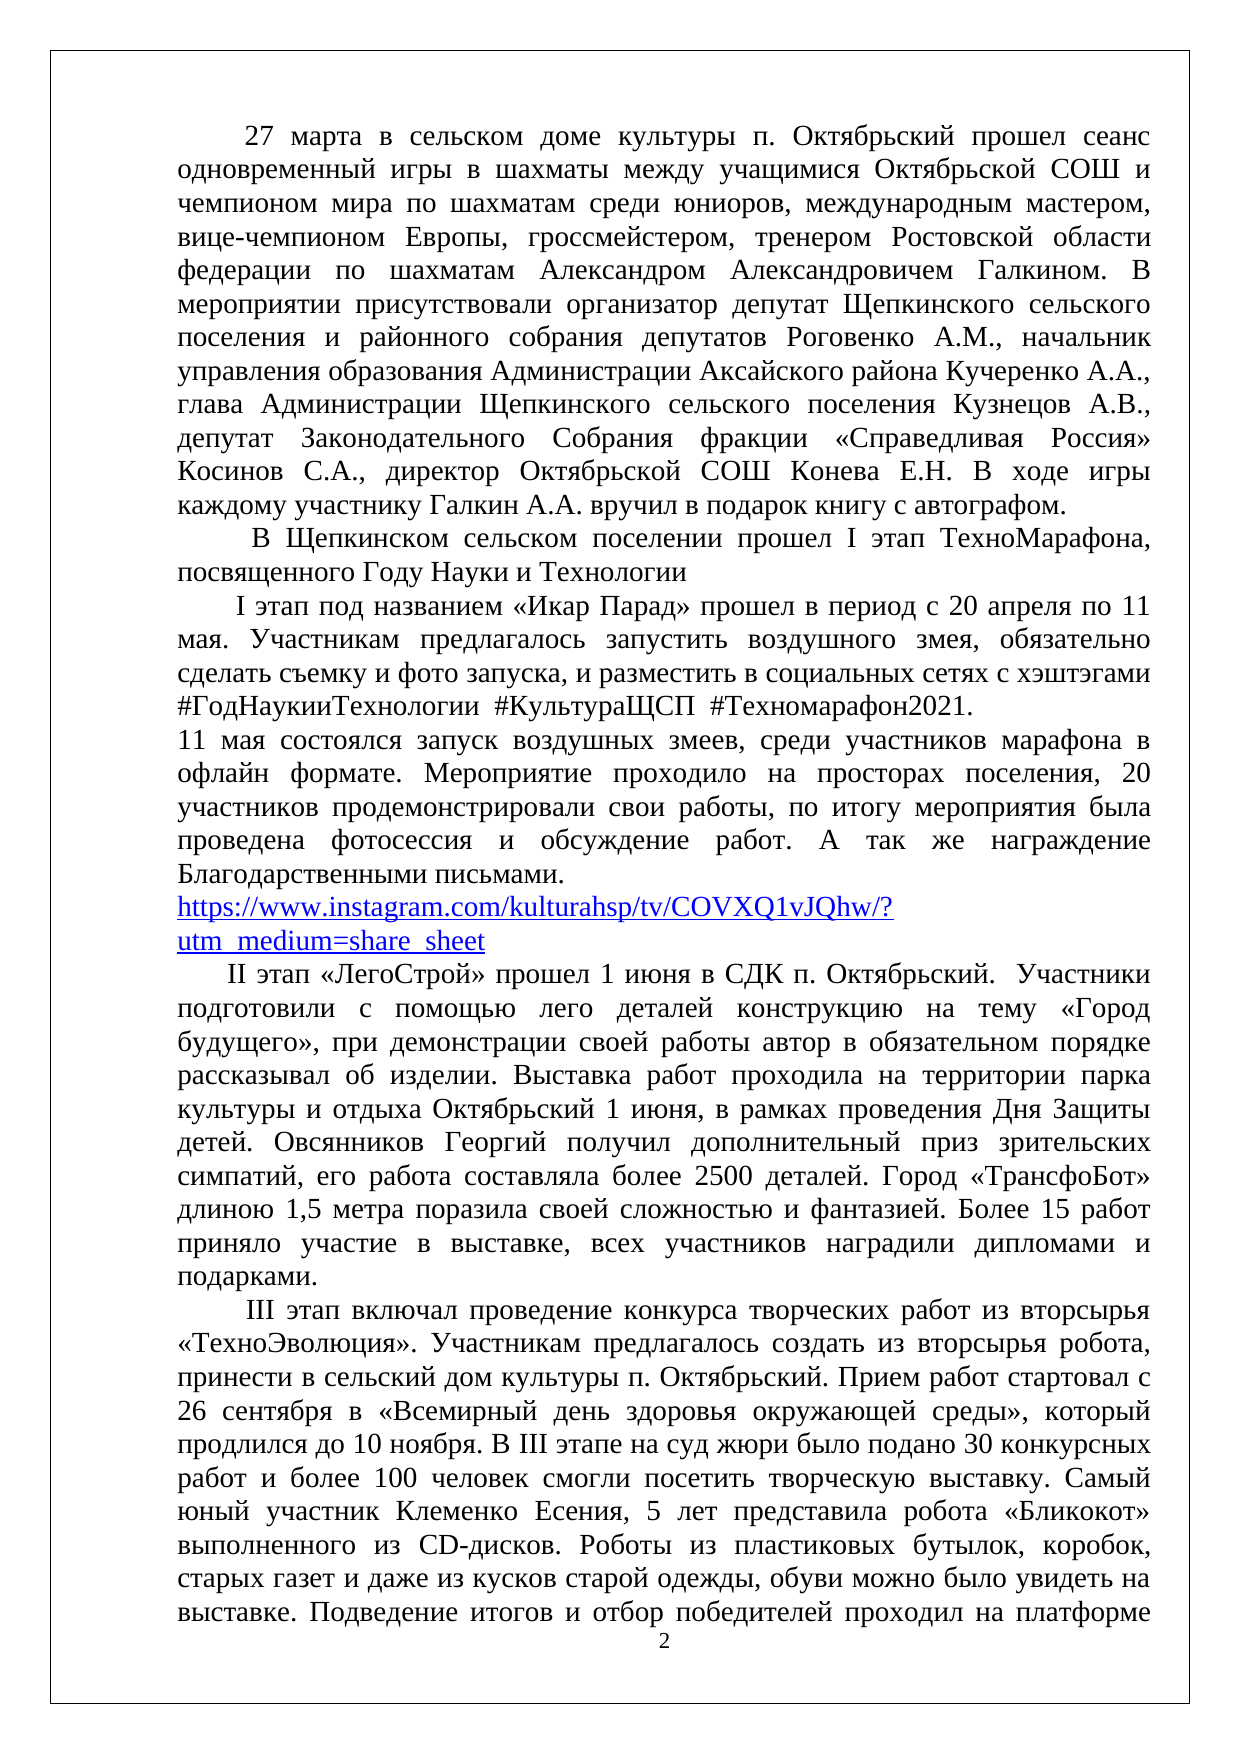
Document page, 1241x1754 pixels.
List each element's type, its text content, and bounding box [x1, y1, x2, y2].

text https://www.instagram.com/kulturahsp/tv/COVXQ1vJQhw/?utm_medium=share_sheet [177, 889, 1152, 957]
text II этап «ЛегоСтрой» прошел 1 июня в СДК п. Октябрьский. Участники подготовили с помощью лего деталей конструкцию на тему «Город будущего», при демонстрации своей работы автор в обязательном порядке рассказывал об изделии. Выставка работ проходила на территории парка культуры и отдыха Октябрьский 1 июня, в рамках проведения Дня Защиты детей. Овсянников Георгий получил дополнительный приз зрительских симпатий, его работа составляла более 2500 деталей. Город «ТрансфоБот» длиною 1,5 метра поразила своей сложностью и фантазией. Более 15 работ приняло участие в выставке, всех участников наградили дипломами и подарками. [177, 957, 1152, 1292]
text 11 мая состоялся запуск воздушных змеев, среди участников марафона в офлайн формате. Мероприятие проходило на просторах поселения, 20 участников продемонстрировали свои работы, по итогу мероприятия была проведена фотосессия и обсуждение работ. А так же награждение Благодарственными письмами. [177, 722, 1152, 889]
text В Щепкинском сельском поселении прошел I этап ТехноМарафона, посвященного Году Науки и Технологии [177, 521, 1152, 588]
text 27 марта в сельском доме культуры п. Октябрьский прошел сеанс одновременный игры в шахматы между учащимися Октябрьской СОШ и чемпионом мира по шахматам среди юниоров, международным мастером, вице-чемпионом Европы, гроссмейстером, тренером Ростовской области федерации по шахматам Александром Александровичем Галкином. В мероприятии присутствовали организатор депутат Щепкинского сельского поселения и районного собрания депутатов Роговенко А.М., начальник управления образования Администрации Аксайского района Кучеренко А.А., глава Администрации Щепкинского сельского поселения Кузнецов А.В., депутат Законодательного Собрания фракции «Справедливая Россия» Косинов С.А., директор Октябрьской СОШ Конева Е.Н. В ходе игры каждому участнику Галкин А.А. вручил в подарок книгу с автографом. [177, 118, 1152, 521]
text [177, 1292, 1152, 1627]
text I этап под названием «Икар Парад» прошел в период с 20 апреля по 11 мая. Участникам предлагалось запустить воздушного змея, обязательно сделать съемку и фото запуска, и разместить в социальных сетях с хэштэгами #ГодНаукииТехнологии #КультураЩСП #Техномарафон2021. [177, 588, 1152, 722]
